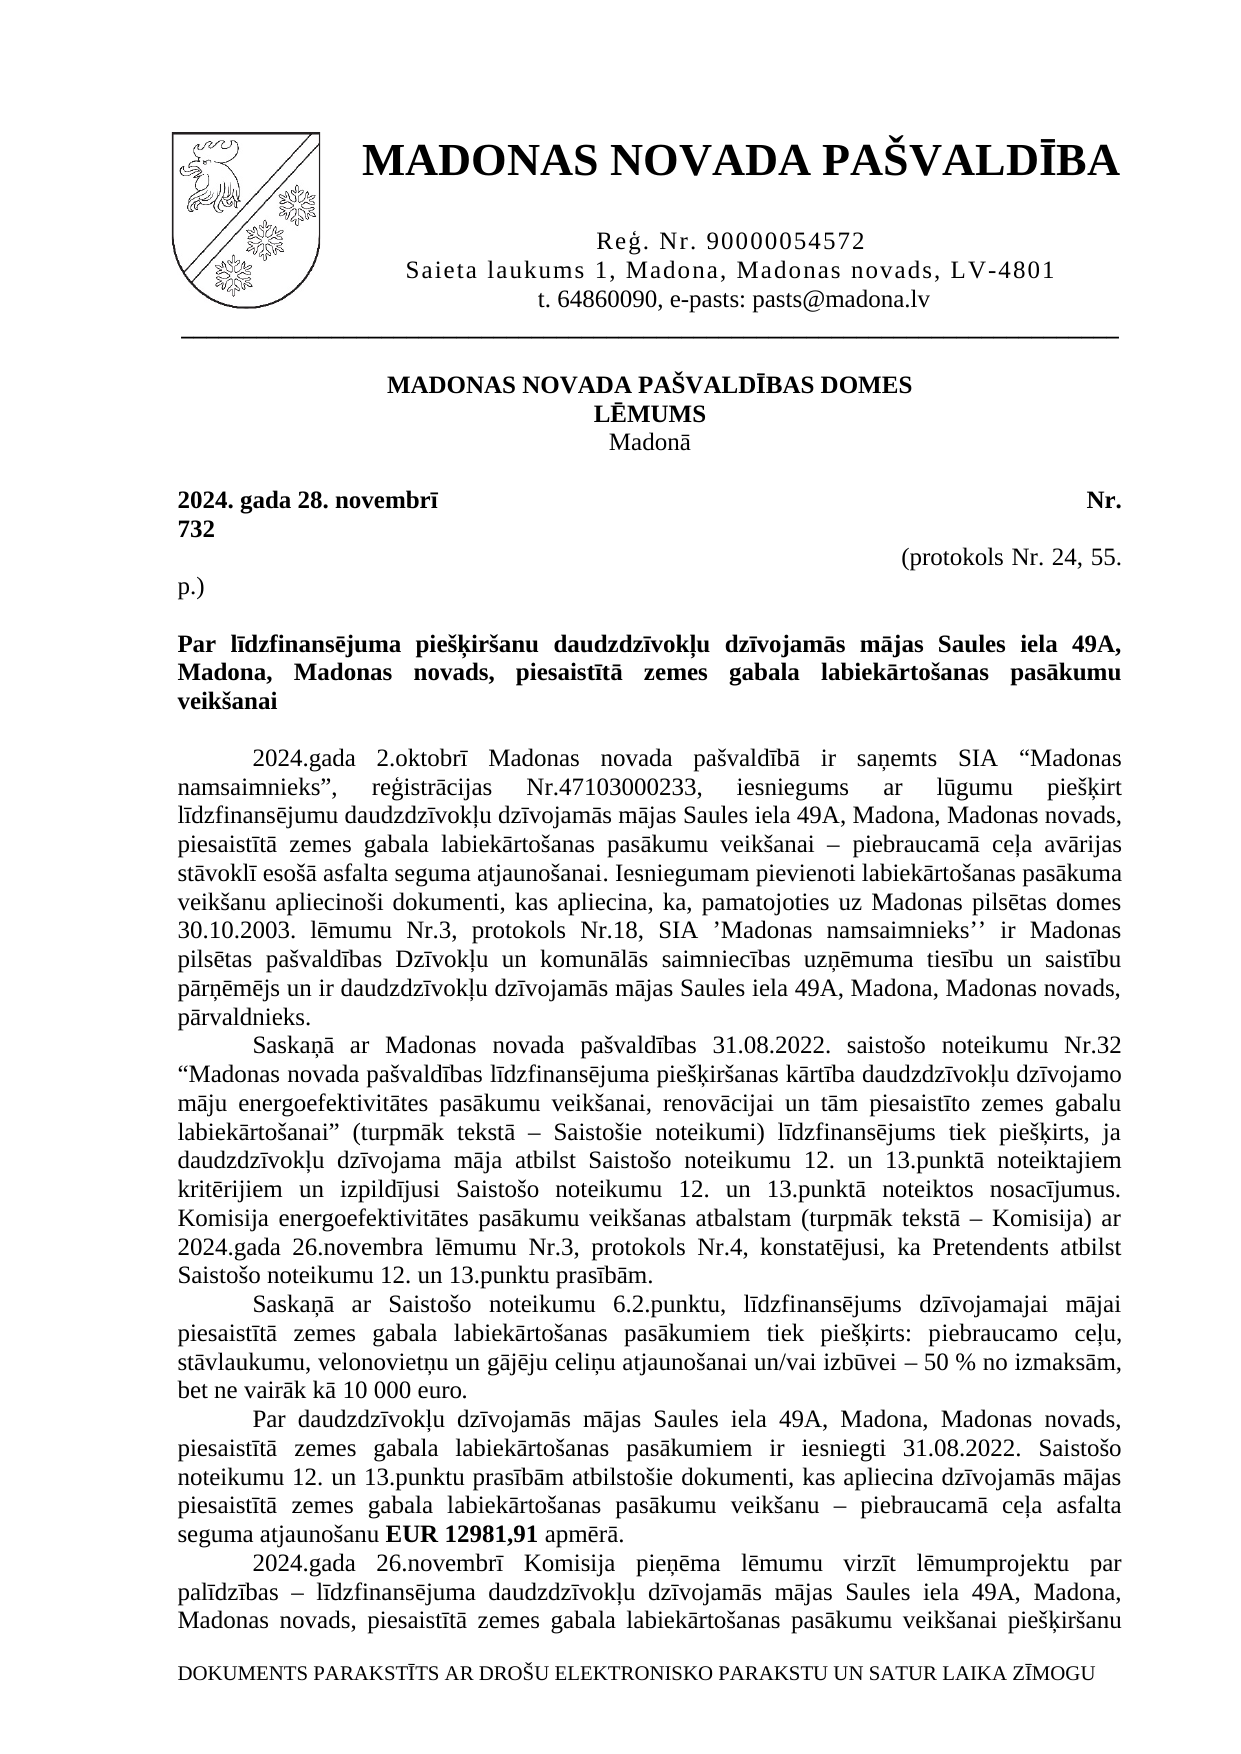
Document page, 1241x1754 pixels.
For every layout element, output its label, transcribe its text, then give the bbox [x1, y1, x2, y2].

text t. 64860090, e-pasts: pasts@madona.lv [177, 284, 1122, 312]
text MADONAS NOVADA PAŠVALDĪBAS DOMES [177, 370, 1122, 399]
text 2024.gada 2.oktobrī Madonas novada pašvaldībā ir saņemts SIA “Madonas namsaimnieks”, reģistrācijas Nr.47103000233, iesniegums ar lūgumu piešķirt līdzfinansējumu daudzdzīvokļu dzīvojamās mājas Saules iela 49A, Madona, Madonas novads, piesaistītā zemes gabala labiekārtošanas pasākumu veikšanai – piebraucamā ceļa avārijas stāvoklī esošā asfalta seguma atjaunošanai. Iesniegumam pievienoti labiekārtošanas pasākuma veikšanu apliecinoši dokumenti, kas apliecina, ka, pamatojoties uz Madonas pilsētas domes 30.10.2003. lēmumu Nr.3, protokols Nr.18, SIA ’Madonas namsaimnieks’’ ir Madonas pilsētas pašvaldības Dzīvokļu un komunālās saimniecības uzņēmuma tiesību un saistību pārņēmējs un ir daudzdzīvokļu dzīvojamās mājas Saules iela 49A, Madona, Madonas novads, pārvaldnieks. [177, 743, 1122, 1030]
text Reģ. Nr. 90000054572 [321, 226, 1122, 255]
text Par līdzfinansējuma piešķiršanu daudzdzīvokļu dzīvojamās mājas Saules iela 49A, Madona, Madonas novads, piesaistītā zemes gabala labiekārtošanas pasākumu veikšanai [177, 629, 1122, 715]
text Saieta laukums 1, Madona, Madonas novads, LV-4801 [321, 255, 1122, 284]
picture [171, 132, 321, 309]
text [177, 1548, 1122, 1634]
text (protokols Nr. 24, 55. p.) [177, 542, 1122, 600]
text Par daudzdzīvokļu dzīvojamās mājas Saules iela 49A, Madona, Madonas novads, piesaistītā zemes gabala labiekārtošanas pasākumiem ir iesniegti 31.08.2022. Saistošo noteikumu 12. un 13.punktu prasībām atbilstošie dokumenti, kas apliecina dzīvojamās mājas piesaistītā zemes gabala labiekārtošanas pasākumu veikšanu – piebraucamā ceļa asfalta seguma atjaunošanu EUR 12981,91 apmērā. [177, 1404, 1122, 1548]
text LĒMUMS [177, 399, 1122, 427]
text 2024. gada 28. novembrī Nr. 732 [177, 485, 1122, 542]
text ___________________________________________________________________________ [177, 312, 1122, 341]
text Saskaņā ar Saistošo noteikumu 6.2.punktu, līdzfinansējums dzīvojamajai mājai piesaistītā zemes gabala labiekārtošanas pasākumiem tiek piešķirts: piebraucamo ceļu, stāvlaukumu, velonovietņu un gājēju celiņu atjaunošanai un/vai izbūvei – 50 % no izmaksām, bet ne vairāk kā 10 000 euro. [177, 1289, 1122, 1404]
text Saskaņā ar Madonas novada pašvaldības 31.08.2022. saistošo noteikumu Nr.32 “Madonas novada pašvaldības līdzfinansējuma piešķiršanas kārtība daudzdzīvokļu dzīvojamo māju energoefektivitātes pasākumu veikšanai, renovācijai un tām piesaistīto zemes gabalu labiekārtošanai” (turpmāk tekstā – Saistošie noteikumi) līdzfinansējums tiek piešķirts, ja daudzdzīvokļu dzīvojama māja atbilst Saistošo noteikumu 12. un 13.punktā noteiktajiem kritērijiem un izpildījusi Saistošo noteikumu 12. un 13.punktā noteiktos nosacījumus. Komisija energoefektivitātes pasākumu veikšanas atbalstam (turpmāk tekstā – Komisija) ar 2024.gada 26.novembra lēmumu Nr.3, protokols Nr.4, konstatējusi, ka Pretendents atbilst Saistošo noteikumu 12. un 13.punktu prasībām. [177, 1030, 1122, 1289]
text MADONAS NOVADA PAŠVALDĪBA [321, 132, 1122, 185]
text Madonā [177, 427, 1122, 456]
